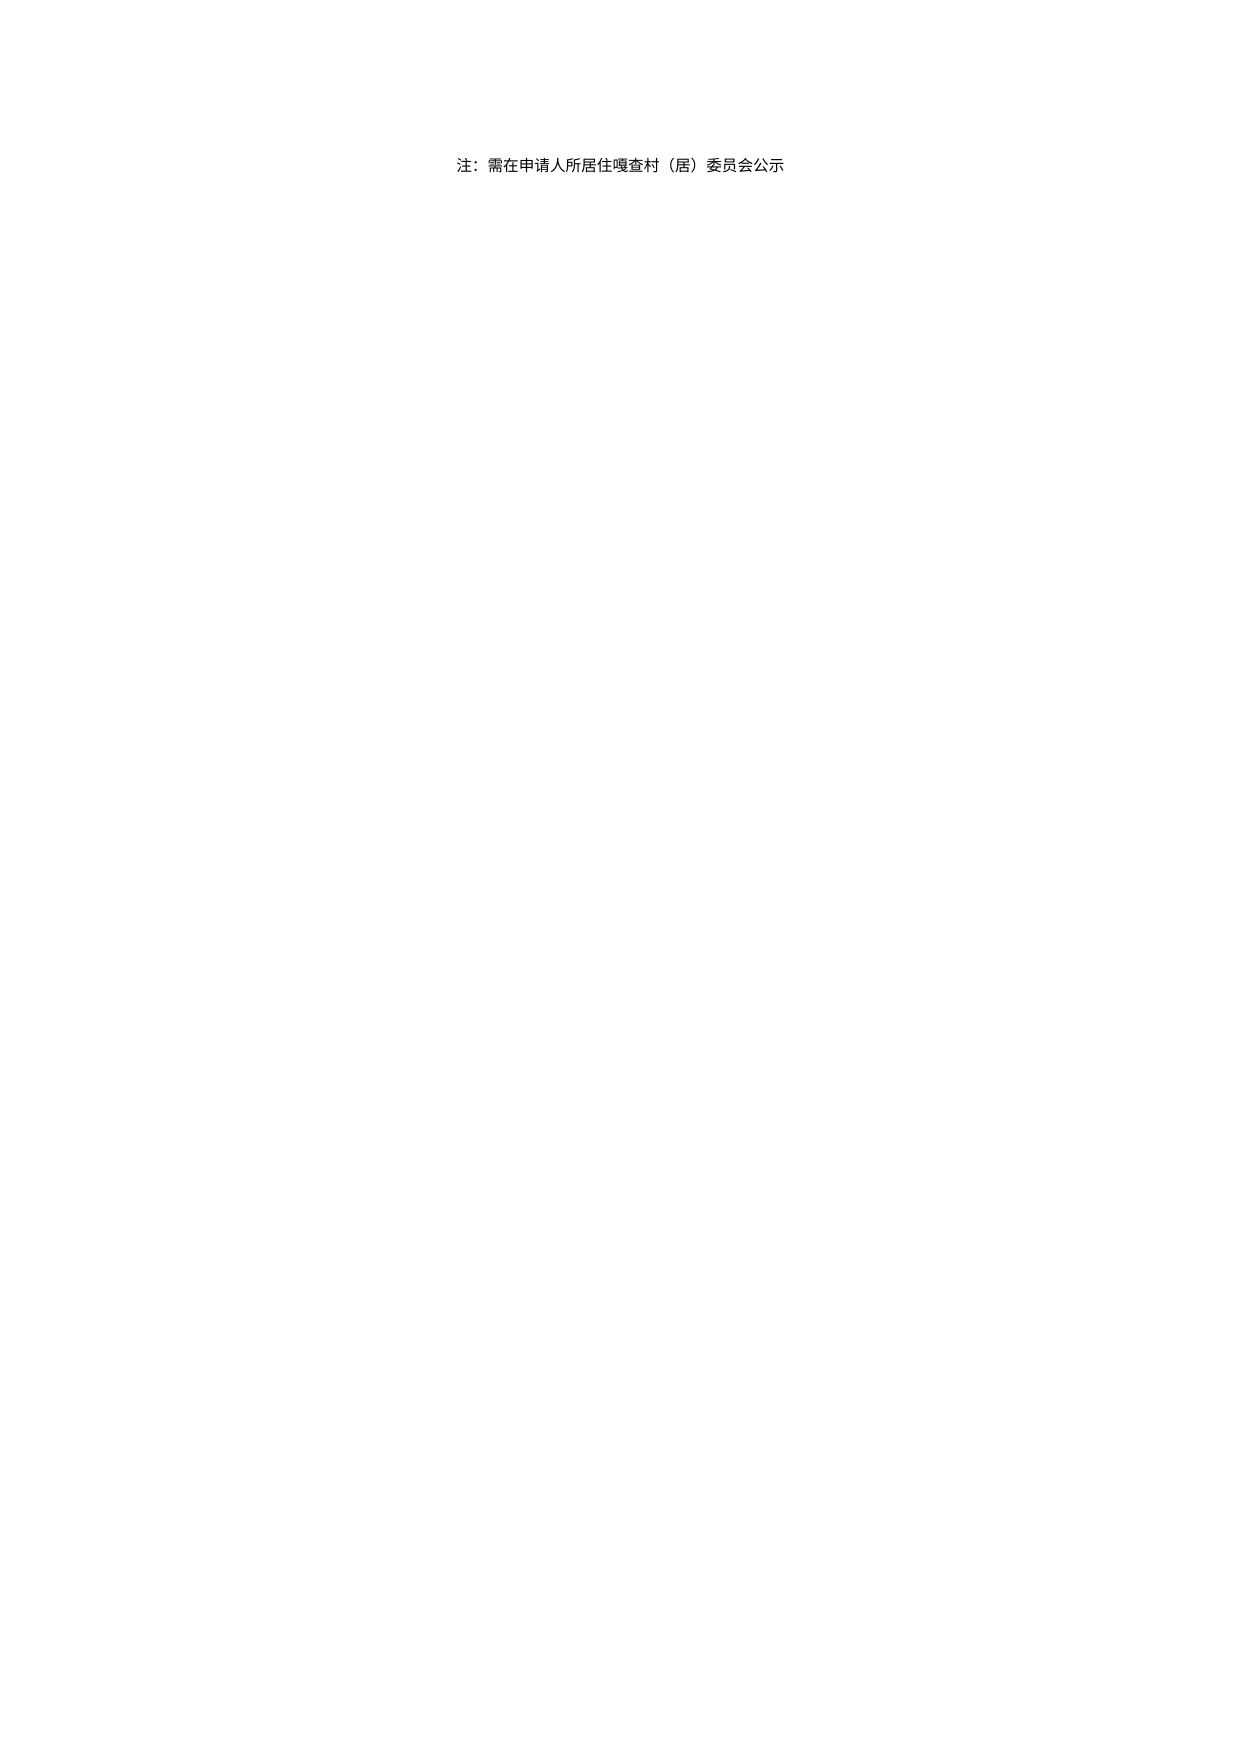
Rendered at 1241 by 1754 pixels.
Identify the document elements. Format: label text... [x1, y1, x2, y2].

text 注：需在申请人所居住嘎查村（居）委员会公示 [159, 149, 1081, 181]
